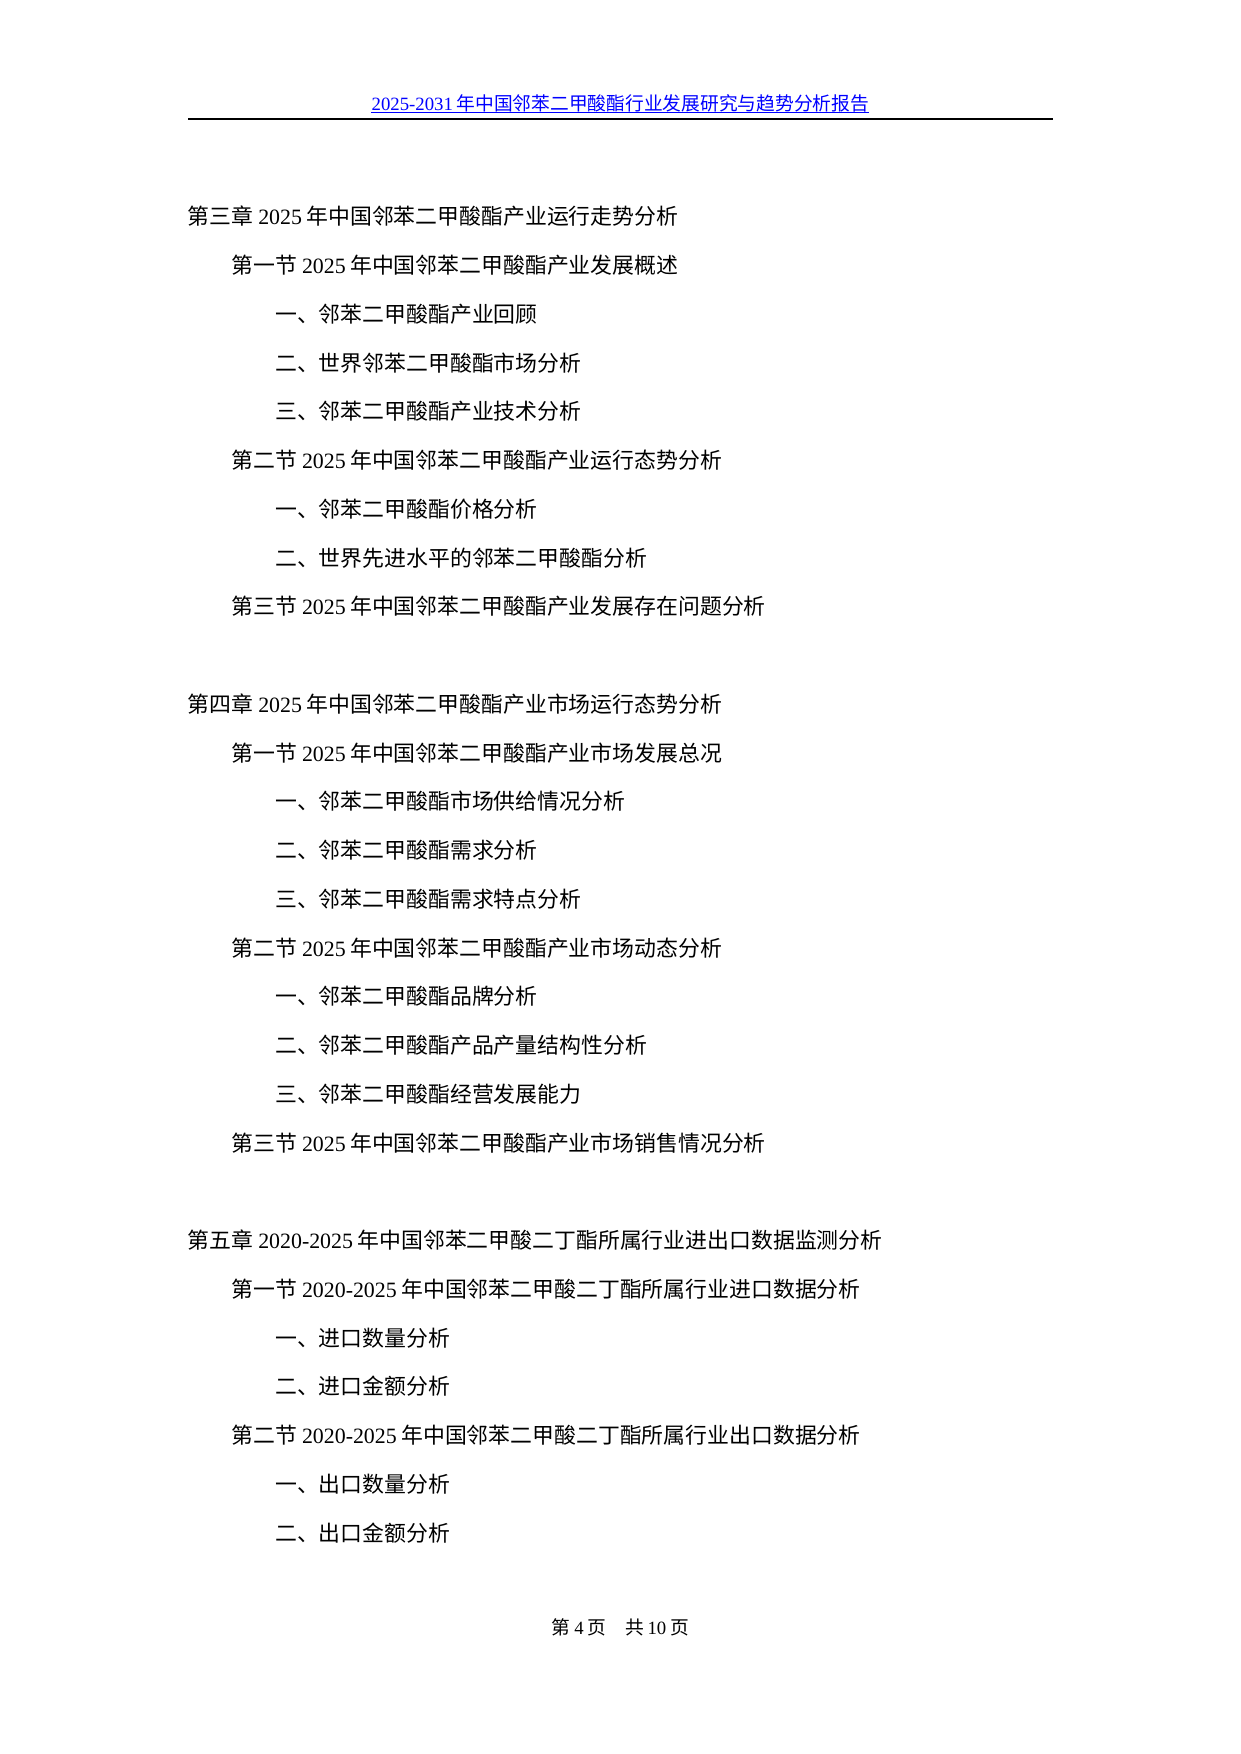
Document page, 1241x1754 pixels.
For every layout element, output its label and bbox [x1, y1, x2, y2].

text [187, 150, 1053, 1548]
